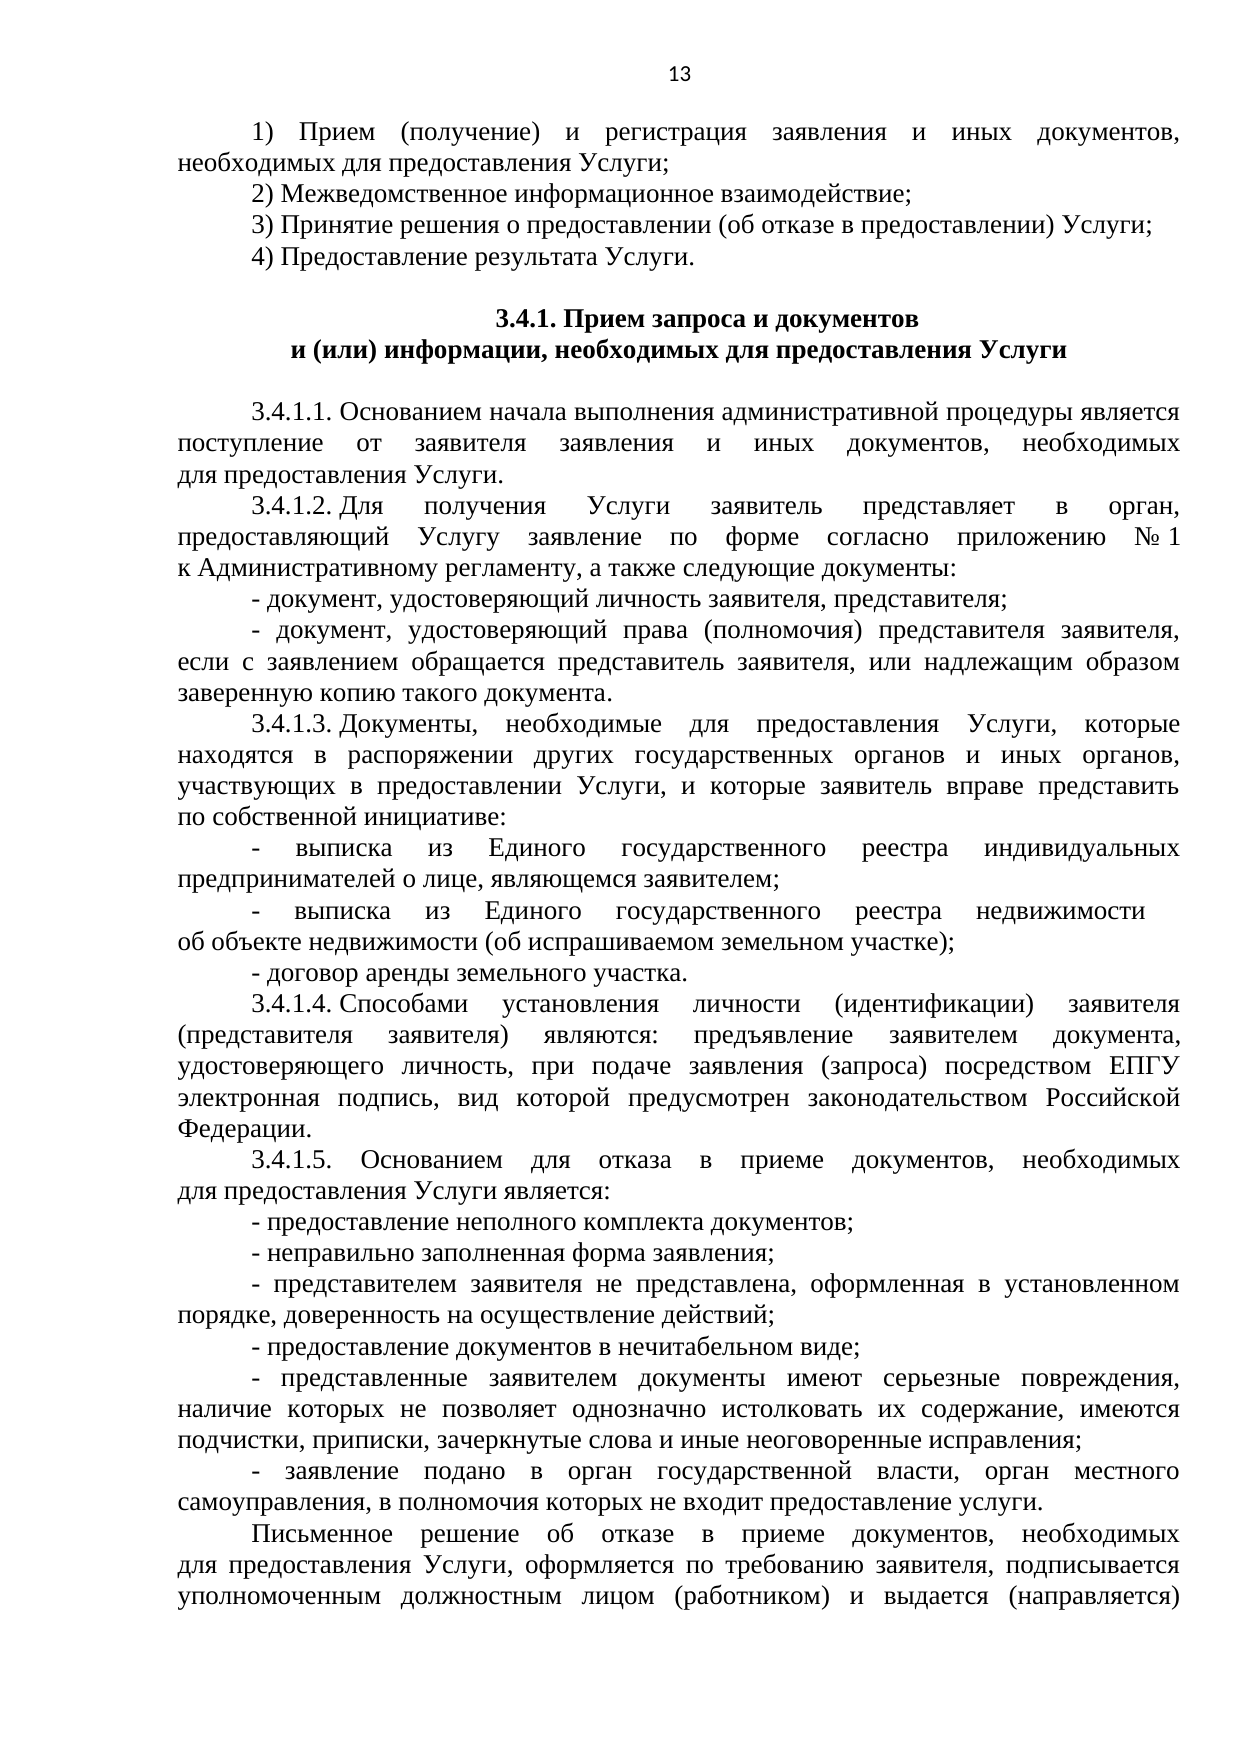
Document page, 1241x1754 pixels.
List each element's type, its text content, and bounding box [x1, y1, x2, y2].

text 4) Предоставление результата Услуги. [177, 240, 1181, 271]
text 3.4.1.1. Основанием начала выполнения административной процедуры является поступление от заявителя заявления и иных документов, необходимых для предоставления Услуги. [177, 395, 1181, 489]
text - предоставление неполного комплекта документов; [177, 1205, 1181, 1236]
text 3.4.1.5. Основанием для отказа в приеме документов, необходимых для предоставления Услуги является: [177, 1143, 1181, 1205]
text 3) Принятие решения о предоставлении (об отказе в предоставлении) Услуги; [177, 208, 1181, 240]
text 2) Межведомственное информационное взаимодействие; [177, 177, 1181, 208]
text - документ, удостоверяющий личность заявителя, представителя; [177, 582, 1181, 613]
text 3.4.1.4. Способами установления личности (идентификации) заявителя (представителя заявителя) являются: предъявление заявителем документа, удостоверяющего личность, при подаче заявления (запроса) посредством ЕПГУ электронная подпись, вид которой предусмотрен законодательством Российской Федерации. [177, 987, 1181, 1143]
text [177, 1517, 1181, 1610]
text 1) Прием (получение) и регистрация заявления и иных документов, необходимых для предоставления Услуги; [177, 115, 1181, 177]
text - выписка из Единого государственного реестра недвижимости об объекте недвижимости (об испрашиваемом земельном участке); [177, 894, 1181, 956]
text 3.4.1.3. Документы, необходимые для предоставления Услуги, которые находятся в распоряжении других государственных органов и иных органов, участвующих в предоставлении Услуги, и которые заявитель вправе представить по собственной инициативе: [177, 707, 1181, 831]
text 3.4.1. Прием запроса и документов и (или) информации, необходимых для предоставления Услуги [177, 302, 1181, 364]
text - представителем заявителя не представлена, оформленная в установленном порядке, доверенность на осуществление действий; [177, 1267, 1181, 1330]
text - выписка из Единого государственного реестра индивидуальных предпринимателей о лице, являющемся заявителем; [177, 831, 1181, 894]
text - предоставление документов в нечитабельном виде; [177, 1330, 1181, 1361]
text 3.4.1.2. Для получения Услуги заявитель представляет в орган, предоставляющий Услугу заявление по форме согласно приложению № 1 к Административному регламенту, а также следующие документы: [177, 489, 1181, 582]
text - документ, удостоверяющий права (полномочия) представителя заявителя, если с заявлением обращается представитель заявителя, или надлежащим образом заверенную копию такого документа. [177, 613, 1181, 707]
text - неправильно заполненная форма заявления; [177, 1236, 1181, 1267]
text - договор аренды земельного участка. [177, 956, 1181, 987]
text - заявление подано в орган государственной власти, орган местного самоуправления, в полномочия которых не входит предоставление услуги. [177, 1454, 1181, 1517]
text - представленные заявителем документы имеют серьезные повреждения, наличие которых не позволяет однозначно истолковать их содержание, имеются подчистки, приписки, зачеркнутые слова и иные неоговоренные исправления; [177, 1361, 1181, 1454]
